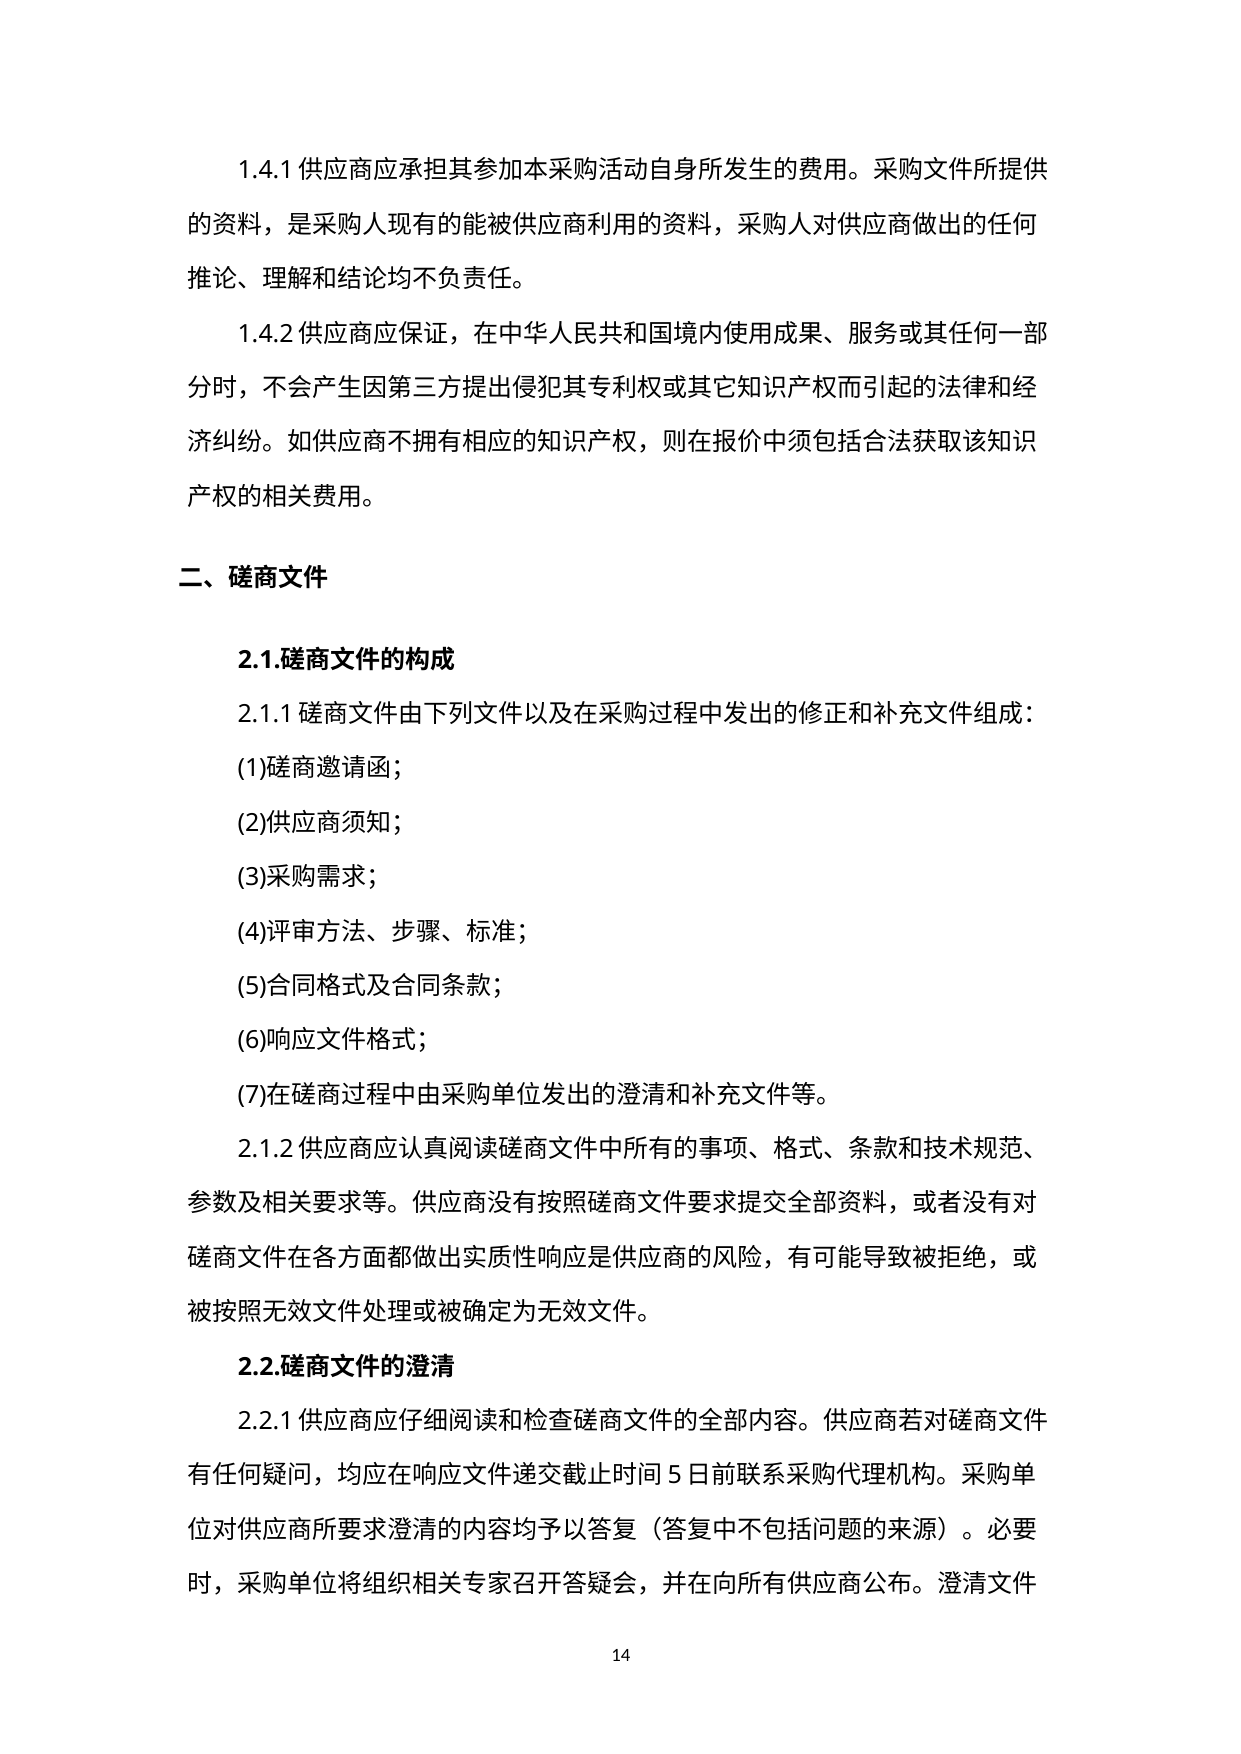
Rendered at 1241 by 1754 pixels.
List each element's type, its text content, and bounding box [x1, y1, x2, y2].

text 2.1.2供应商应认真阅读磋商文件中所有的事项、格式、条款和技术规范、参数及相关要求等。供应商没有按照磋商文件要求提交全部资料，或者没有对磋商文件在各方面都做出实质性响应是供应商的风险，有可能导致被拒绝，或被按照无效文件处理或被确定为无效文件。 [187, 1128, 1053, 1328]
text 2.1.磋商文件的构成 [187, 639, 1053, 675]
text 2.1.1磋商文件由下列文件以及在采购过程中发出的修正和补充文件组成： [187, 693, 1053, 730]
text (7)在磋商过程中由采购单位发出的澄清和补充文件等。 [187, 1074, 1053, 1110]
text (6)响应文件格式； [187, 1020, 1053, 1056]
text 二、磋商文件 [178, 558, 1053, 594]
text 1.4.2供应商应保证，在中华人民共和国境内使用成果、服务或其任何一部分时，不会产生因第三方提出侵犯其专利权或其它知识产权而引起的法律和经济纠纷。如供应商不拥有相应的知识产权，则在报价中须包括合法获取该知识产权的相关费用。 [187, 313, 1053, 512]
text 2.2.磋商文件的澄清 [187, 1346, 1053, 1382]
text (5)合同格式及合同条款； [187, 965, 1053, 1002]
text (4)评审方法、步骤、标准； [187, 911, 1053, 947]
text 1.4.1供应商应承担其参加本采购活动自身所发生的费用。采购文件所提供的资料，是采购人现有的能被供应商利用的资料，采购人对供应商做出的任何推论、理解和结论均不负责任。 [187, 150, 1053, 295]
text (2)供应商须知； [187, 802, 1053, 838]
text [187, 1400, 1053, 1600]
text (1)磋商邀请函； [187, 748, 1053, 784]
text (3)采购需求； [187, 857, 1053, 893]
